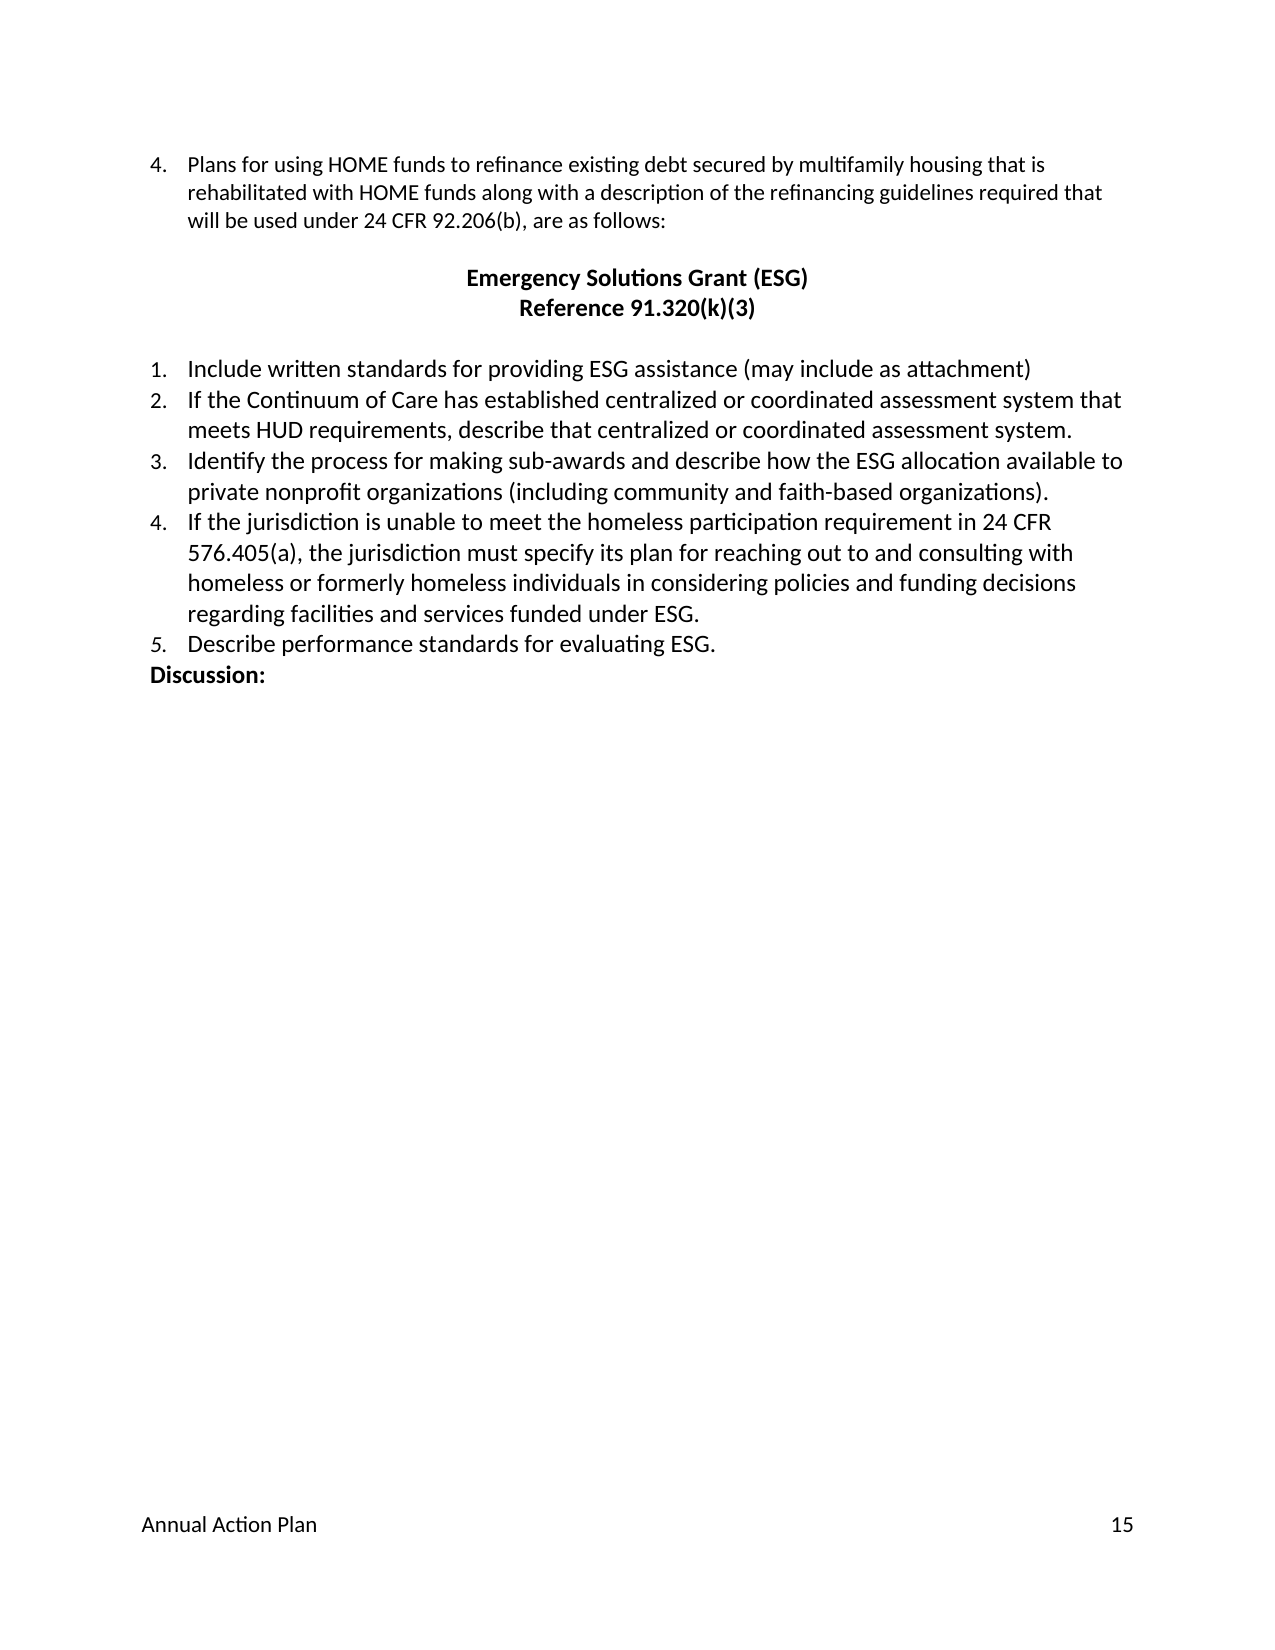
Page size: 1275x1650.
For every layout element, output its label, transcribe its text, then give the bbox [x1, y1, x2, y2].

list If the Continuum of Care has established centralized or coordinated assessment system that meets HUD requirements, describe that centralized or coordinated assessment system. [150, 384, 1125, 445]
text Reference 91.320(k)(3) [150, 293, 1125, 323]
text Discussion: [150, 659, 1125, 689]
list Include written standards for providing ESG assistance (may include as attachment) [150, 354, 1125, 384]
list Describe performance standards for evaluating ESG. [150, 628, 1125, 659]
list If the jurisdiction is unable to meet the homeless participation requirement in 24 CFR 576.405(a), the jurisdiction must specify its plan for reaching out to and consulting with homeless or formerly homeless individuals in considering policies and funding decisions regarding facilities and services funded under ESG. [150, 506, 1125, 628]
list Identify the process for making sub-awards and describe how the ESG allocation available to private nonprofit organizations (including community and faith-based organizations). [150, 445, 1125, 506]
text Emergency Solutions Grant (ESG) [150, 262, 1125, 293]
list Plans for using HOME funds to refinance existing debt secured by multifamily housing that is rehabilitated with HOME funds along with a description of the refinancing guidelines required that will be used under 24 CFR 92.206(b), are as follows: [150, 150, 1125, 234]
